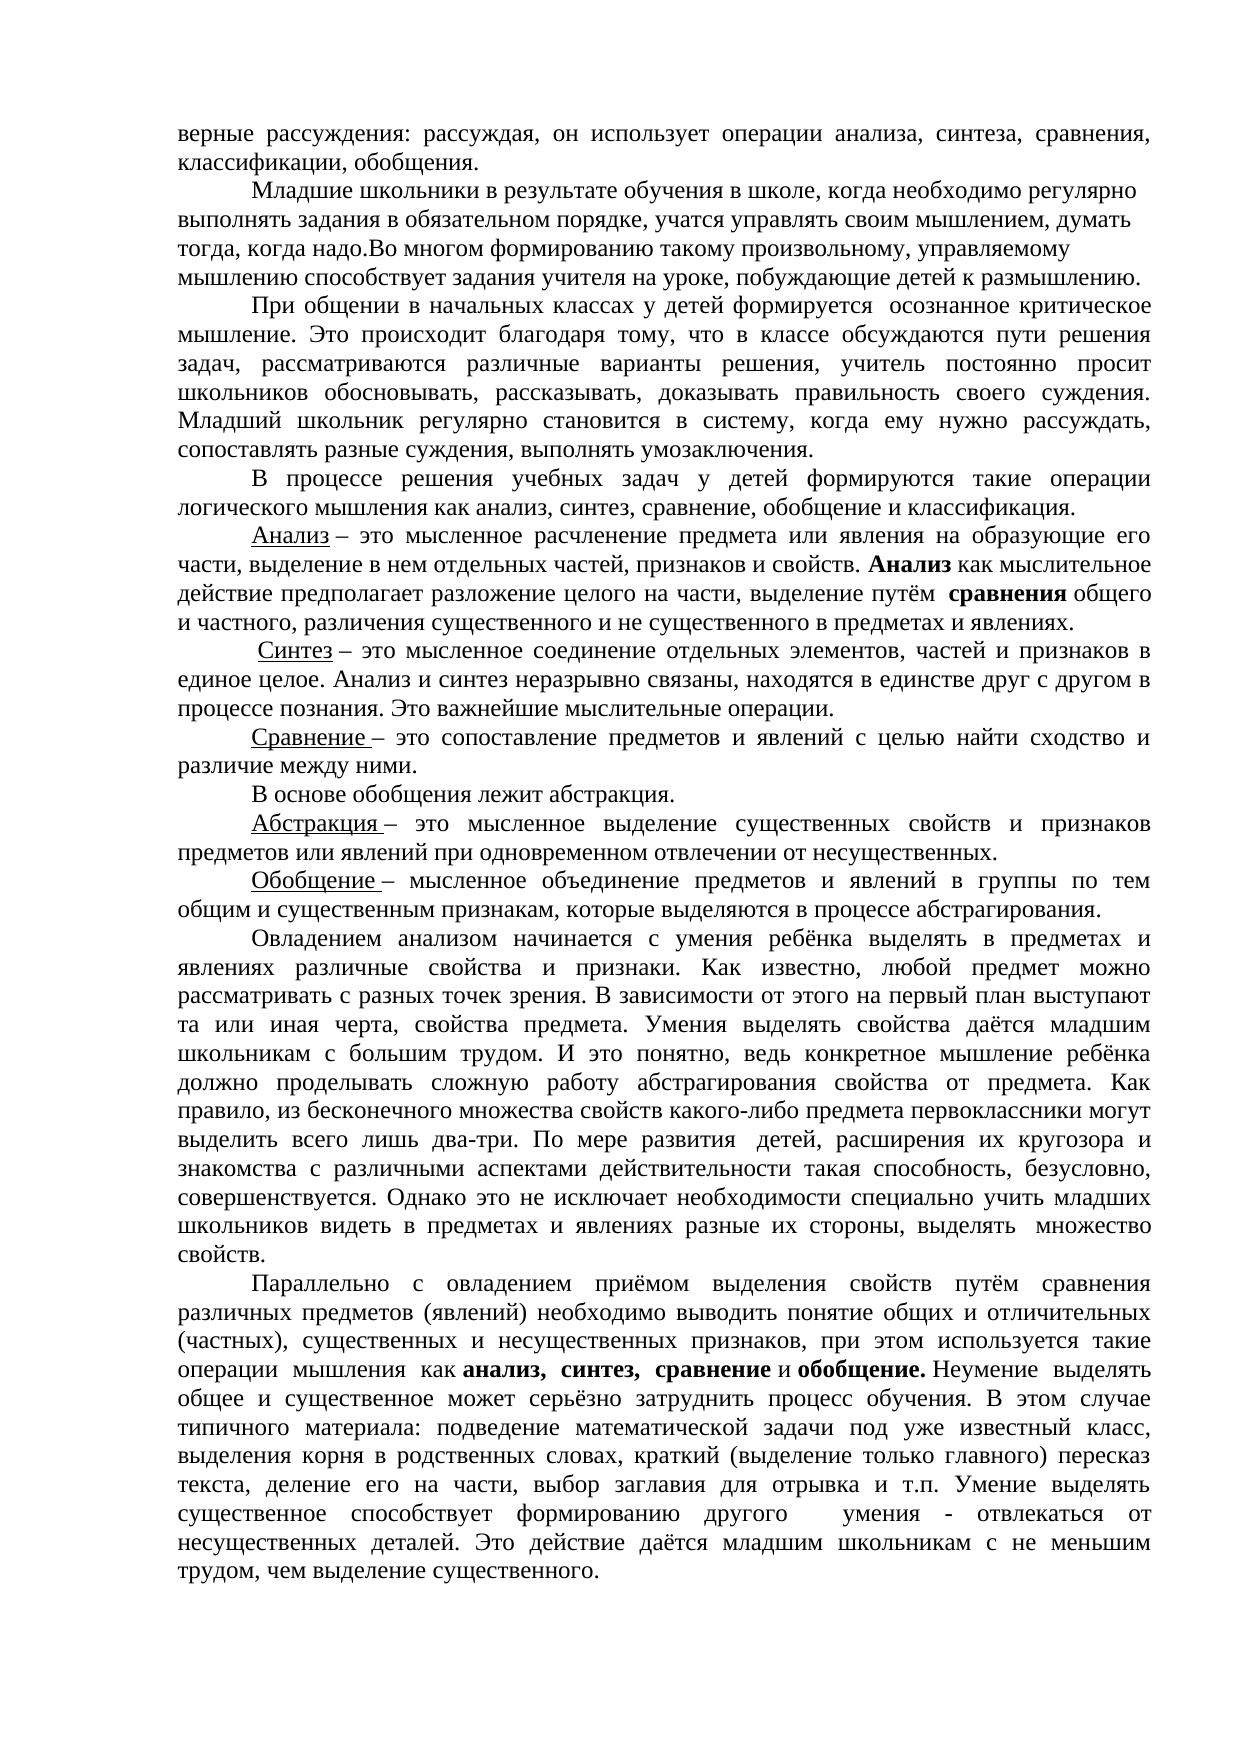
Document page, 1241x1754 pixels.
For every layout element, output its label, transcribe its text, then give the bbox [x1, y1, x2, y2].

text В основе обобщения лежит абстракция. [177, 779, 1152, 808]
text В процессе решения учебных задач у детей формируются такие операции логического мышления как анализ, синтез, сравнение, обобщение и классификация. [177, 463, 1152, 521]
text Овладением анализом начинается с умения ребёнка выделять в предметах и явлениях различные свойства и признаки. Как известно, любой предмет можно рассматривать с разных точек зрения. В зависимости от этого на первый план выступают та или иная черта, свойства предмета. Умения выделять свойства даётся младшим школьникам с большим трудом. И это понятно, ведь конкретное мышление ребёнка должно проделывать сложную работу абстрагирования свойства от предмета. Как правило, из бесконечного множества свойств какого-либо предмета первоклассники могут выделить всего лишь два-три. По мере развития детей, расширения их кругозора и знакомства с различными аспектами действительности такая способность, безусловно, совершенствуется. Однако это не исключает необходимости специально учить младших школьников видеть в предметах и явлениях разные их стороны, выделять множество свойств. [177, 923, 1152, 1268]
text Сравнение – это сопоставление предметов и явлений с целью найти сходство и различие между ними. [177, 722, 1152, 779]
text При общении в начальных классах у детей формируется осознанное критическое мышление. Это происходит благодаря тому, что в классе обсуждаются пути решения задач, рассматриваются различные варианты решения, учитель постоянно просит школьников обосновывать, рассказывать, доказывать правильность своего суждения. Младший школьник регулярно становится в систему, когда ему нужно рассуждать, сопоставлять разные суждения, выполнять умозаключения. [177, 291, 1152, 463]
text Абстракция – это мысленное выделение существенных свойств и признаков предметов или явлений при одновременном отвлечении от несущественных. [177, 808, 1152, 866]
text Параллельно с овладением приёмом выделения свойств путём сравнения различных предметов (явлений) необходимо выводить понятие общих и отличительных (частных), существенных и несущественных признаков, при этом используется такие операции мышления как анализ, синтез, сравнение и обобщение. Неумение выделять общее и существенное может серьёзно затруднить процесс обучения. В этом случае типичного материала: подведение математической задачи под уже известный класс, выделения корня в родственных словах, краткий (выделение только главного) пересказ текста, деление его на части, выбор заглавия для отрывка и т.п. Умение выделять существенное способствует формированию другого умения - отвлекаться от несущественных деталей. Это действие даётся младшим школьникам с не меньшим трудом, чем выделение существенного. [177, 1268, 1152, 1584]
text Обобщение – мысленное объединение предметов и явлений в группы по тем общим и существенным признакам, которые выделяются в процессе абстрагирования. [177, 866, 1152, 923]
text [177, 118, 1152, 176]
text Младшие школьники в результате обучения в школе, когда необходимо регулярно выполнять задания в обязательном порядке, учатся управлять своим мышлением, думать тогда, когда надо.Во многом формированию такому произвольному, управляемому мышлению способствует задания учителя на уроке, побуждающие детей к размышлению. [177, 176, 1152, 291]
text Синтез – это мысленное соединение отдельных элементов, частей и признаков в единое целое. Анализ и синтез неразрывно связаны, находятся в единстве друг с другом в процессе познания. Это важнейшие мыслительные операции. [177, 636, 1152, 722]
text Анализ – это мысленное расчленение предмета или явления на образующие его части, выделение в нем отдельных частей, признаков и свойств. Анализ как мыслительное действие предполагает разложение целого на части, выделение путём сравнения общего и частного, различения существенного и не существенного в предметах и явлениях. [177, 521, 1152, 636]
